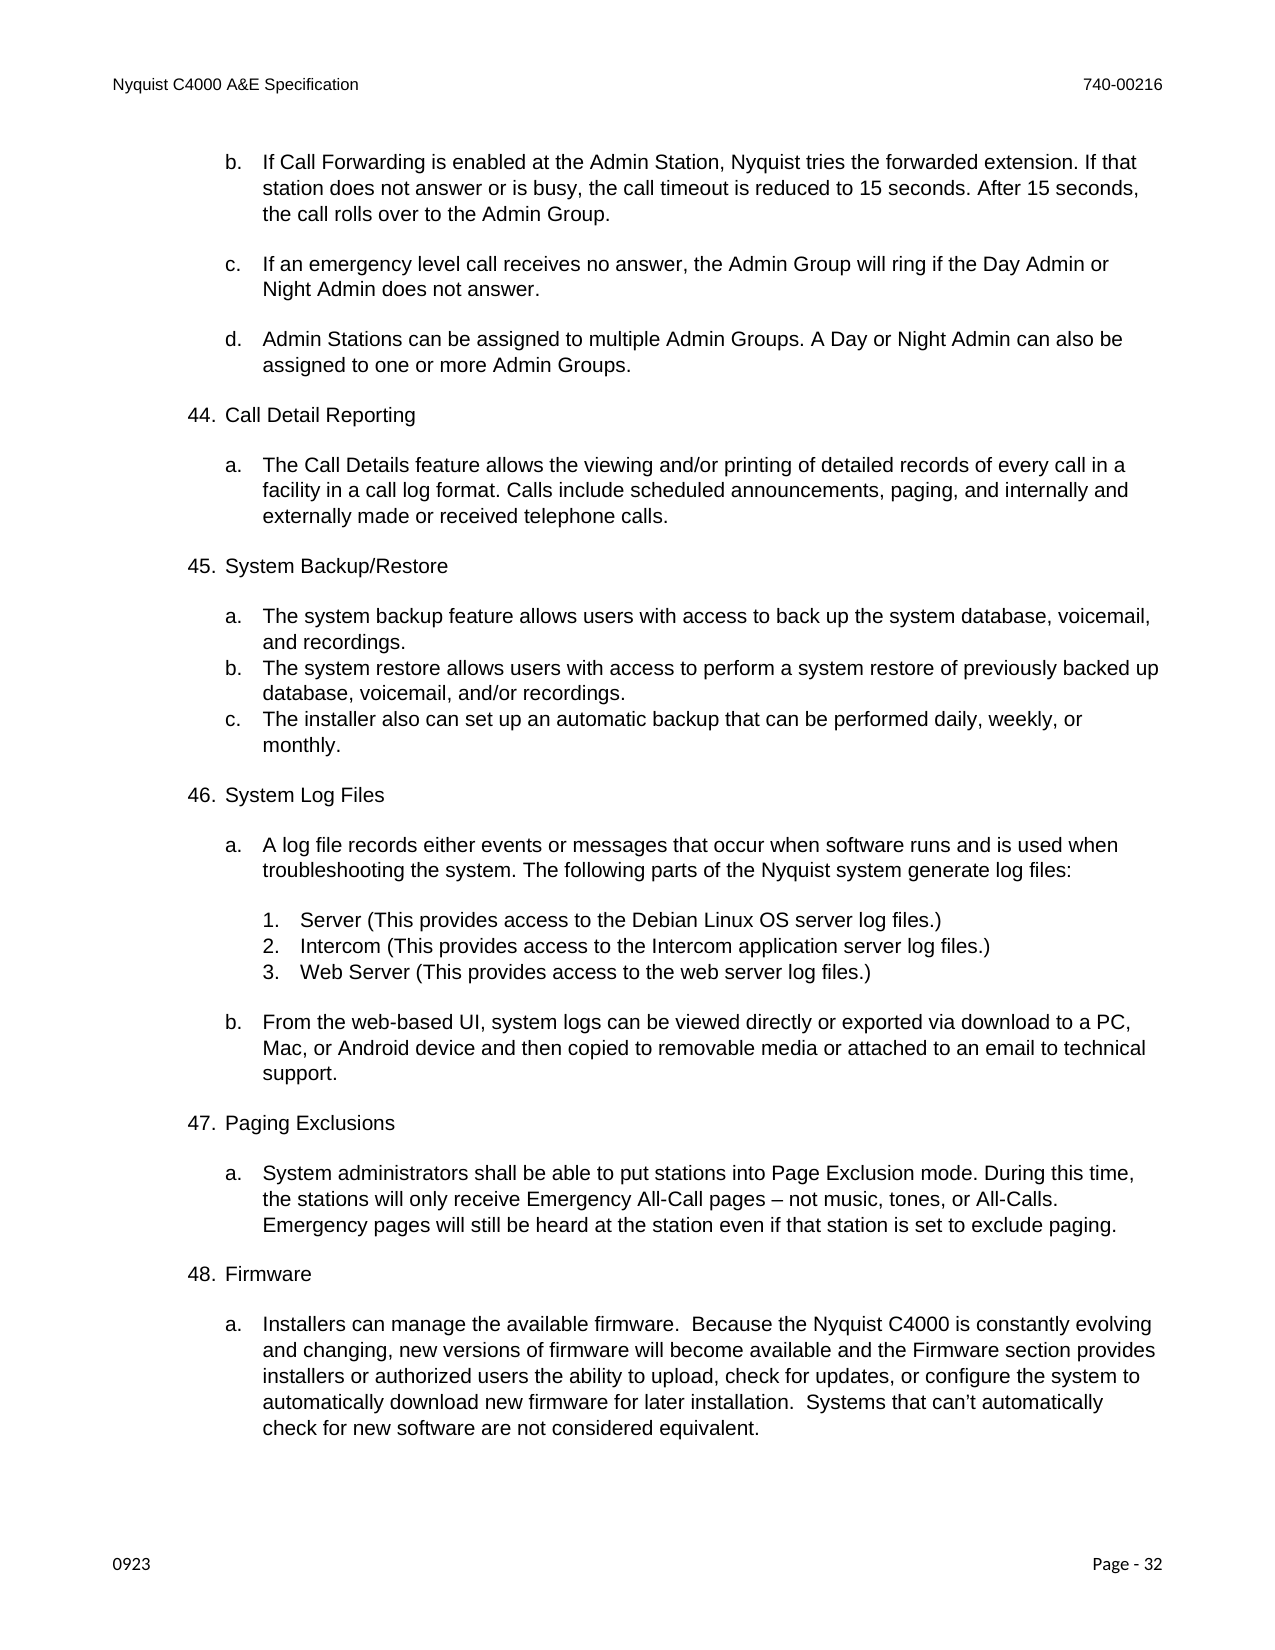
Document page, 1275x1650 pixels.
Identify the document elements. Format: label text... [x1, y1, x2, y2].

list If an emergency level call receives no answer, the Admin Group will ring if the Day Admin or Night Admin does not answer. [225, 251, 1162, 301]
list From the web-based UI, system logs can be viewed directly or exported via download to a PC, Mac, or Android device and then copied to removable media or attached to an email to technical support. [225, 1009, 1162, 1085]
list The installer also can set up an automatic backup that can be performed daily, weekly, or monthly. [225, 707, 1162, 757]
list The system restore allows users with access to perform a system restore of previously backed up database, voicemail, and/or recordings. [225, 655, 1162, 705]
list System administrators shall be able to put stations into Page Exclusion mode. During this time, the stations will only receive Emergency All-Call pages – not music, tones, or All-Calls. Emergency pages will still be heard at the station even if that station is set to exclude paging. [225, 1161, 1162, 1236]
list Web Server (This provides access to the web server log files.) [262, 960, 1162, 984]
list Paging Exclusions [187, 1111, 1162, 1135]
list Server (This provides access to the Debian Linux OS server log files.) [262, 908, 1162, 932]
list Installers can manage the available firmware. Because the Nyquist C4000 is constantly evolving and changing, new versions of firmware will become available and the Firmware section provides installers or authorized users the ability to upload, check for updates, or configure the system to automatically download new firmware for later installation. Systems that can’t automatically check for new software are not considered equivalent. [225, 1312, 1162, 1439]
list If Call Forwarding is enabled at the Admin Station, Nyquist tries the forwarded extension. If that station does not answer or is busy, the call timeout is reduced to 15 seconds. After 15 seconds, the call rolls over to the Admin Group. [225, 150, 1162, 226]
list The Call Details feature allows the viewing and/or printing of detailed records of every call in a facility in a call log format. Calls include scheduled announcements, paging, and internally and externally made or received telephone calls. [225, 452, 1162, 528]
list Firmware [187, 1262, 1162, 1286]
list Intercom (This provides access to the Intercom application server log files.) [262, 934, 1162, 958]
list The system backup feature allows users with access to back up the system database, voicemail, and recordings. [225, 604, 1162, 653]
list A log file records either events or messages that occur when software runs and is used when troubleshooting the system. The following parts of the Nyquist system generate log files: [225, 832, 1162, 882]
list Call Detail Reporting [187, 403, 1162, 427]
list Admin Stations can be assigned to multiple Admin Groups. A Day or Night Admin can also be assigned to one or more Admin Groups. [225, 327, 1162, 377]
list System Log Files [187, 783, 1162, 807]
list System Backup/Restore [187, 554, 1162, 578]
